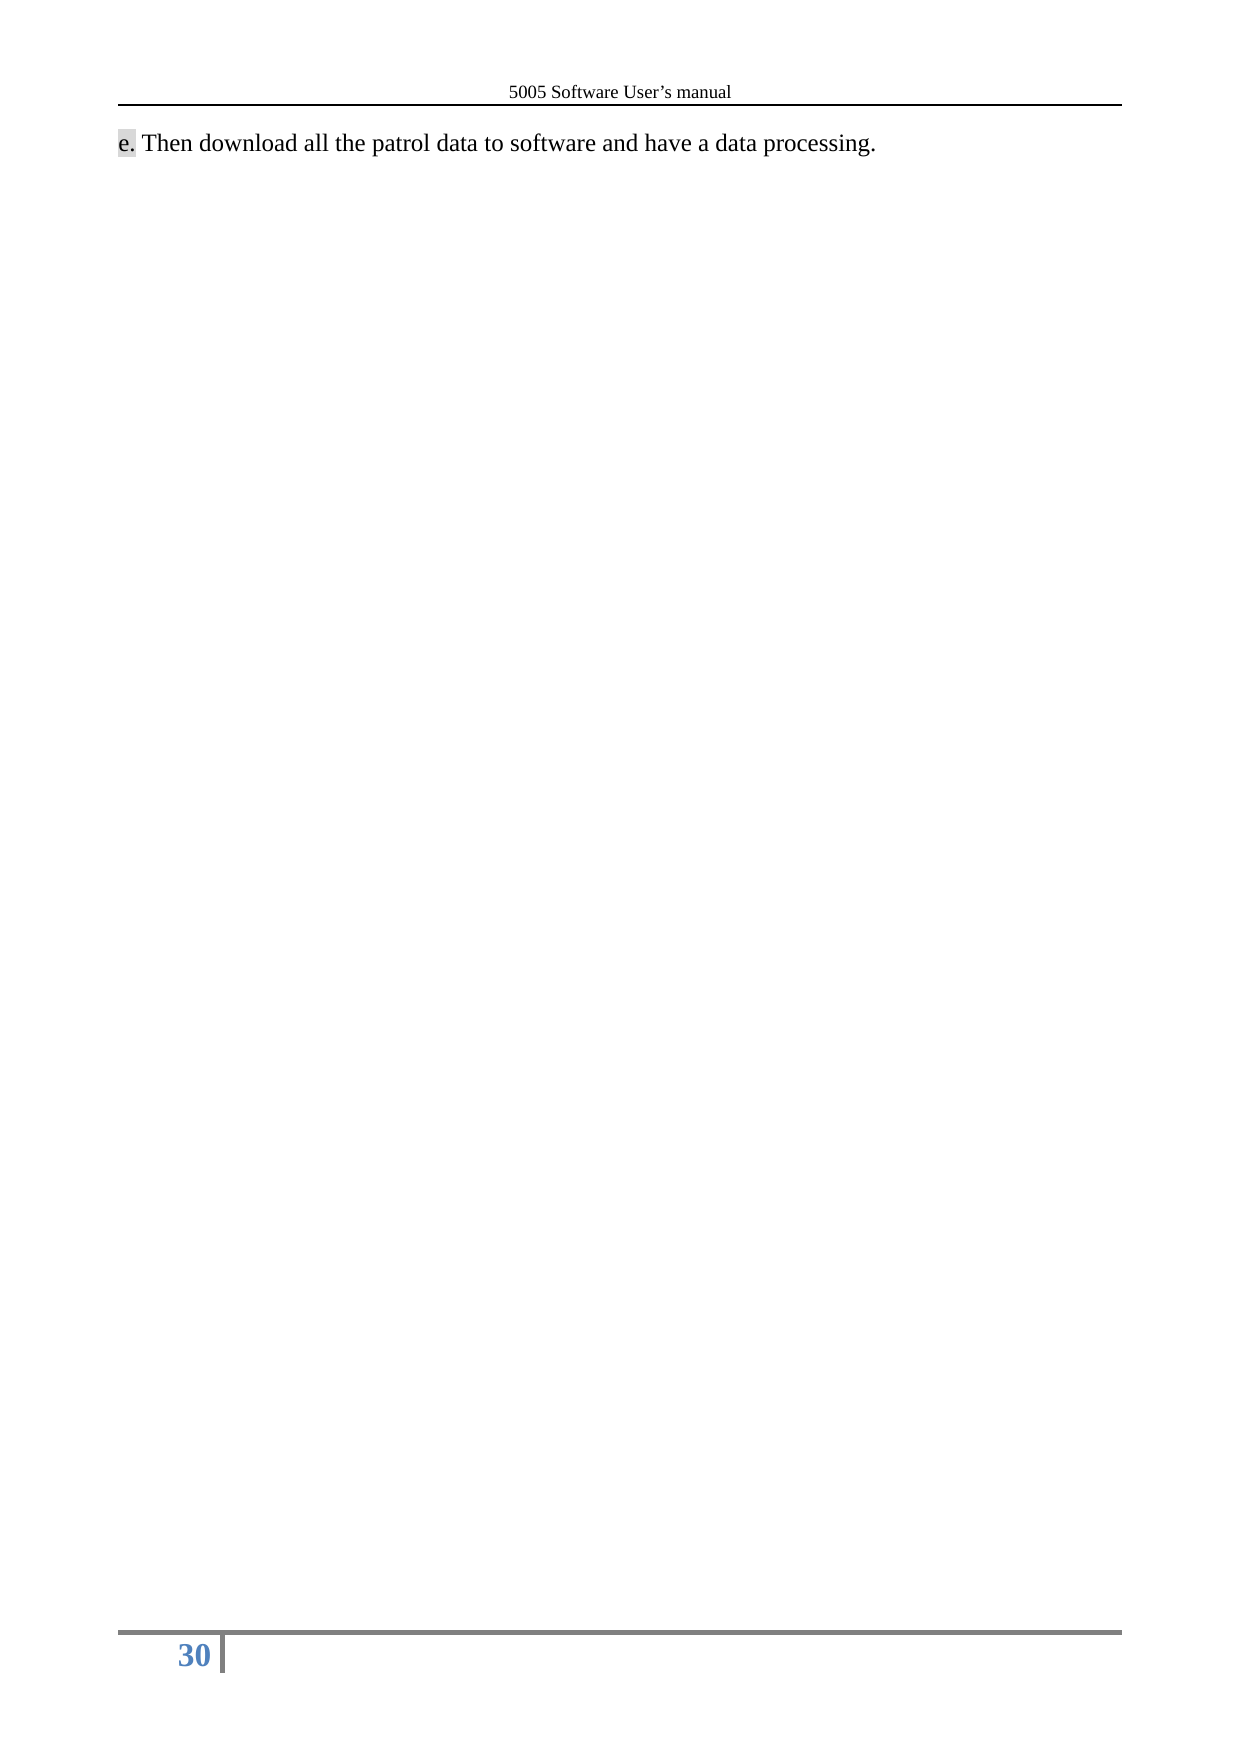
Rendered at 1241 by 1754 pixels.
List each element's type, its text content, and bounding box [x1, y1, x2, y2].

text e. Then download all the patrol data to software and have a data processing. [118, 127, 1122, 159]
